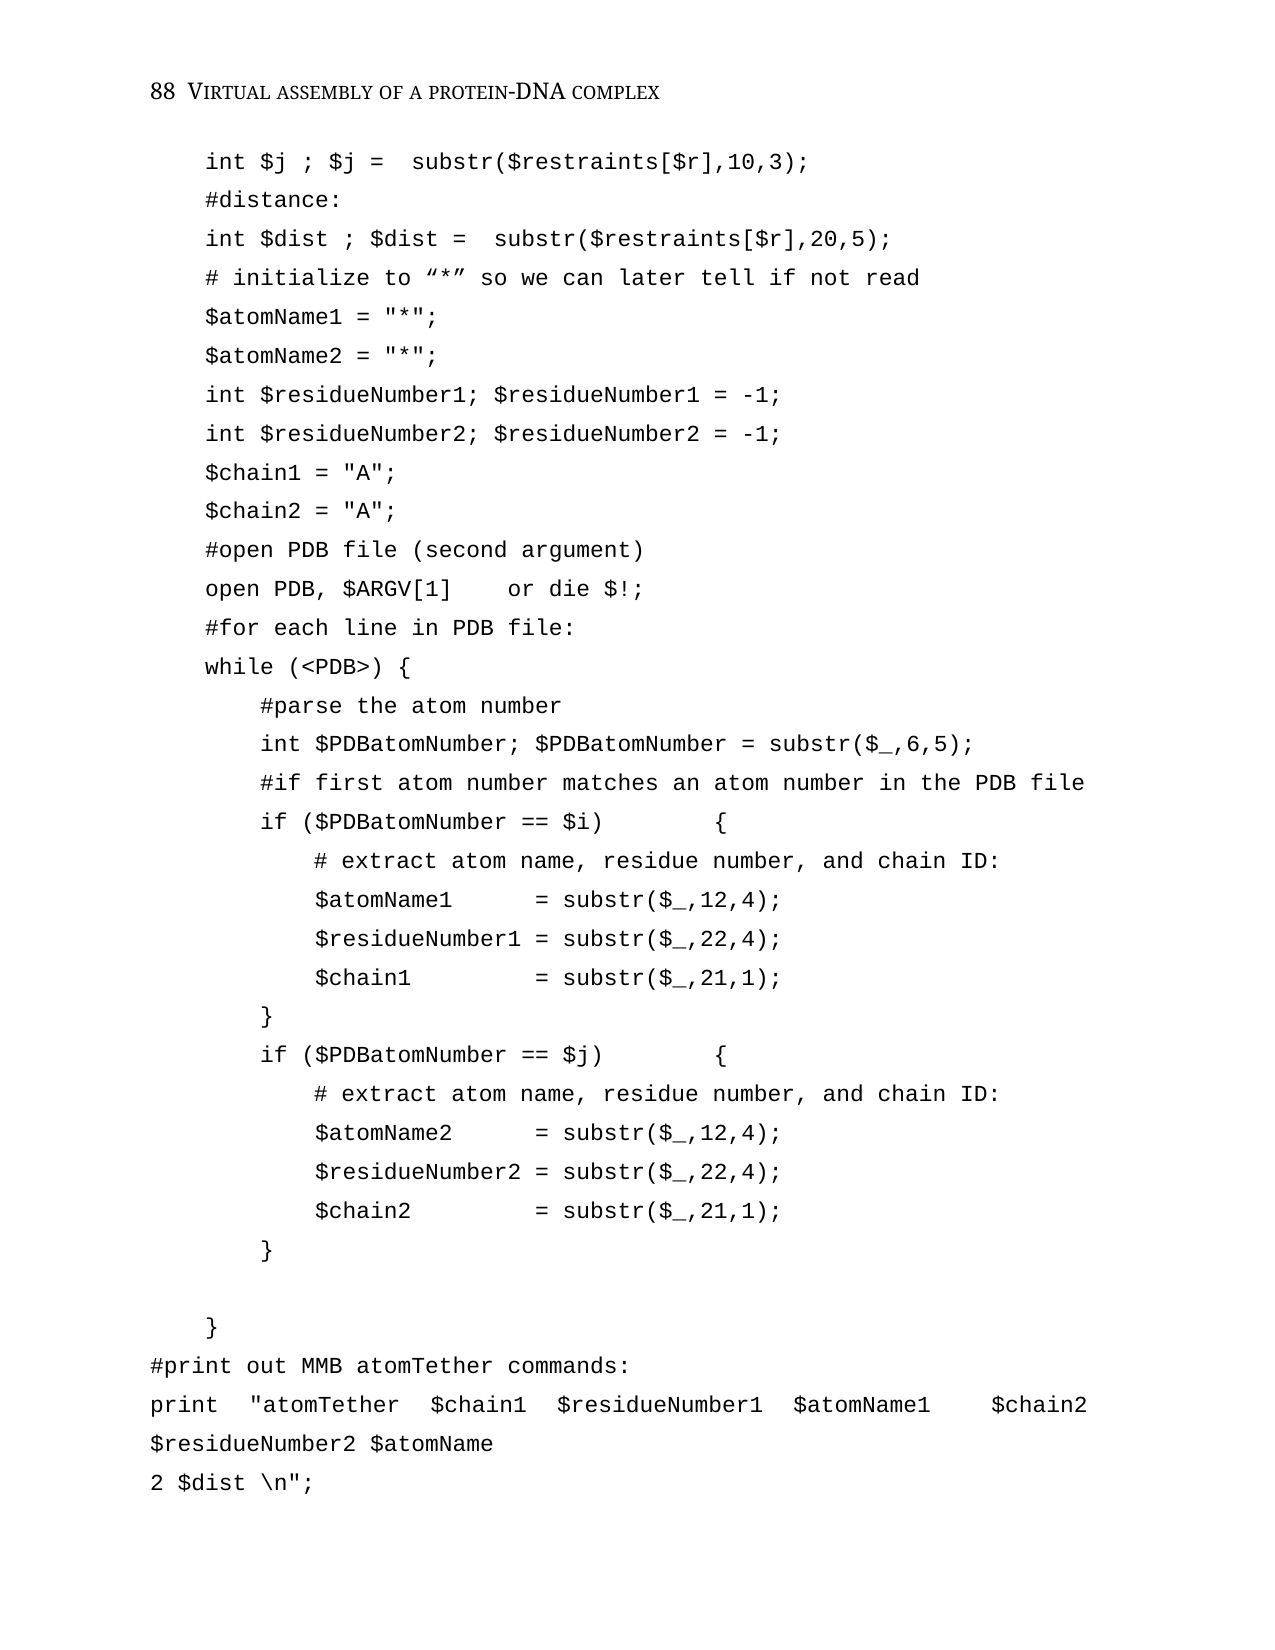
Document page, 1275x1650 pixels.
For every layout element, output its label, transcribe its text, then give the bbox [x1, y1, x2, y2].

text 2 $dist \n"; [150, 1471, 1087, 1497]
text } [150, 1238, 1087, 1264]
text #print out MMB atomTether commands: [150, 1354, 1087, 1380]
text if ($PDBatomNumber == $i) { [150, 811, 1087, 836]
text $chain1 = "A"; [150, 461, 1087, 487]
text #for each line in PDB file: [150, 616, 1087, 642]
text print "atomTether $chain1 $residueNumber1 $atomName1 $chain2 $residueNumber2 $atomName [150, 1393, 1087, 1458]
text $atomName2 = substr($_,12,4); [150, 1121, 1087, 1147]
text while (<PDB>) { [150, 655, 1087, 681]
text #distance: [150, 189, 1087, 215]
text int $residueNumber1; $residueNumber1 = -1; [150, 383, 1087, 409]
text int $PDBatomNumber; $PDBatomNumber = substr($_,6,5); [150, 733, 1087, 759]
text #parse the atom number [150, 694, 1087, 720]
text $chain1 = substr($_,21,1); [150, 966, 1087, 992]
text $chain2 = substr($_,21,1); [150, 1199, 1087, 1225]
text $chain2 = "A"; [150, 500, 1087, 526]
text if ($PDBatomNumber == $j) { [150, 1044, 1087, 1069]
text $residueNumber2 = substr($_,22,4); [150, 1160, 1087, 1186]
text #open PDB file (second argument) [150, 538, 1087, 564]
text } [150, 1316, 1087, 1342]
text } [150, 1005, 1087, 1031]
text $atomName2 = "*"; [150, 344, 1087, 370]
text $atomName1 = "*"; [150, 305, 1087, 331]
text #if first atom number matches an atom number in the PDB file [150, 772, 1087, 798]
text # extract atom name, residue number, and chain ID: [150, 849, 1087, 875]
text int $j ; $j = substr($restraints[$r],10,3); [150, 150, 1087, 176]
text # initialize to “*” so we can later tell if not read [150, 267, 1087, 292]
text open PDB, $ARGV[1] or die $!; [150, 577, 1087, 603]
text # extract atom name, residue number, and chain ID: [150, 1082, 1087, 1108]
text int $residueNumber2; $residueNumber2 = -1; [150, 422, 1087, 448]
text int $dist ; $dist = substr($restraints[$r],20,5); [150, 228, 1087, 254]
text $atomName1 = substr($_,12,4); [150, 888, 1087, 914]
text $residueNumber1 = substr($_,22,4); [150, 927, 1087, 953]
